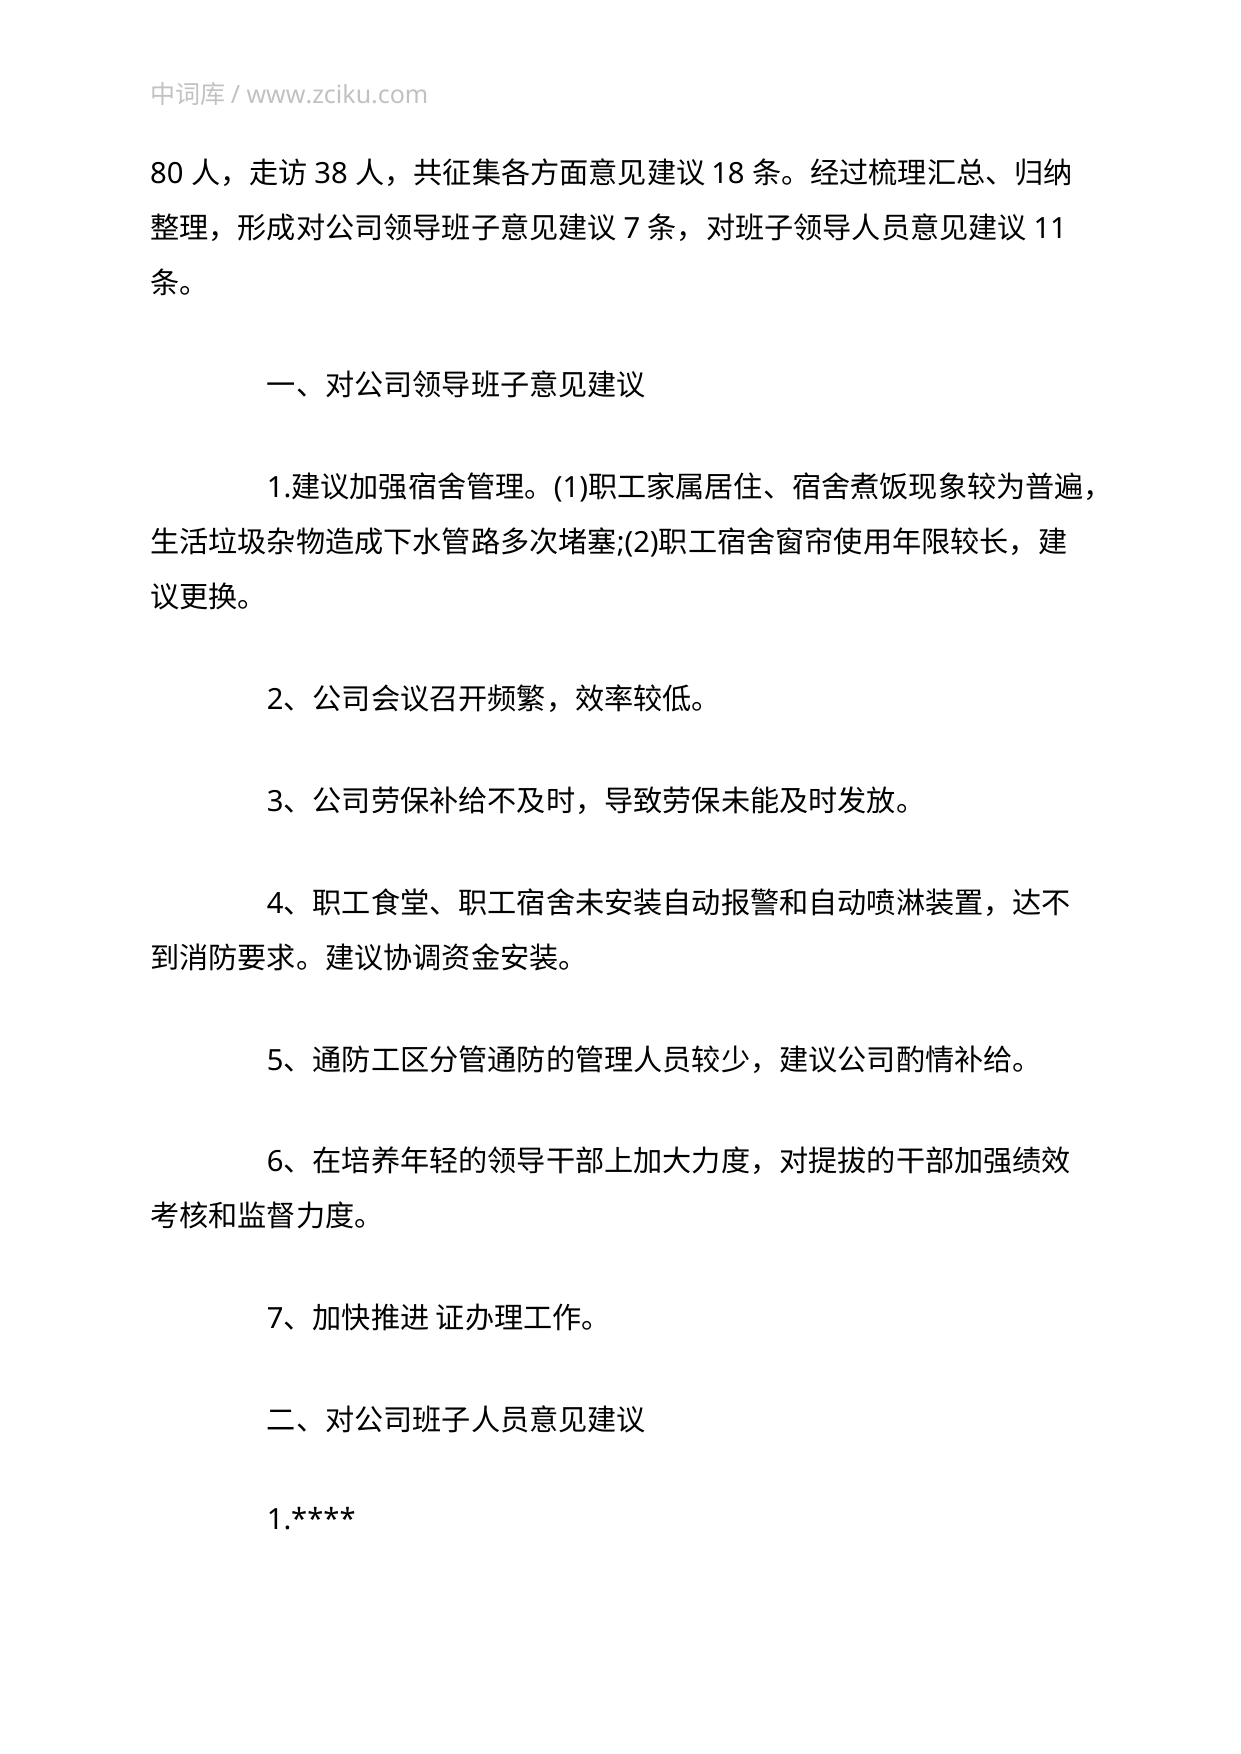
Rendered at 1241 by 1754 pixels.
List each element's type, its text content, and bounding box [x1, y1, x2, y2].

text 4、职工食堂、职工宿舍未安装自动报警和自动喷淋装置，达不到消防要求。建议协调资金安装。 [150, 879, 1090, 977]
text 1.**** [150, 1498, 1090, 1538]
text 7、加快推进 证办理工作。 [150, 1295, 1090, 1337]
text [150, 150, 1090, 302]
text 1.建议加强宿舍管理。(1)职工家属居住、宿舍煮饭现象较为普遍，生活垃圾杂物造成下水管路多次堵塞;(2)职工宿舍窗帘使用年限较长，建议更换。 [150, 463, 1090, 616]
text 一、对公司领导班子意见建议 [150, 362, 1090, 404]
text 3、公司劳保补给不及时，导致劳保未能及时发放。 [150, 777, 1090, 820]
text 2、公司会议召开频繁，效率较低。 [150, 675, 1090, 718]
text 5、通防工区分管通防的管理人员较少，建议公司酌情补给。 [150, 1036, 1090, 1078]
text 6、在培养年轻的领导干部上加大力度，对提拔的干部加强绩效考核和监督力度。 [150, 1138, 1090, 1235]
text 二、对公司班子人员意见建议 [150, 1397, 1090, 1439]
